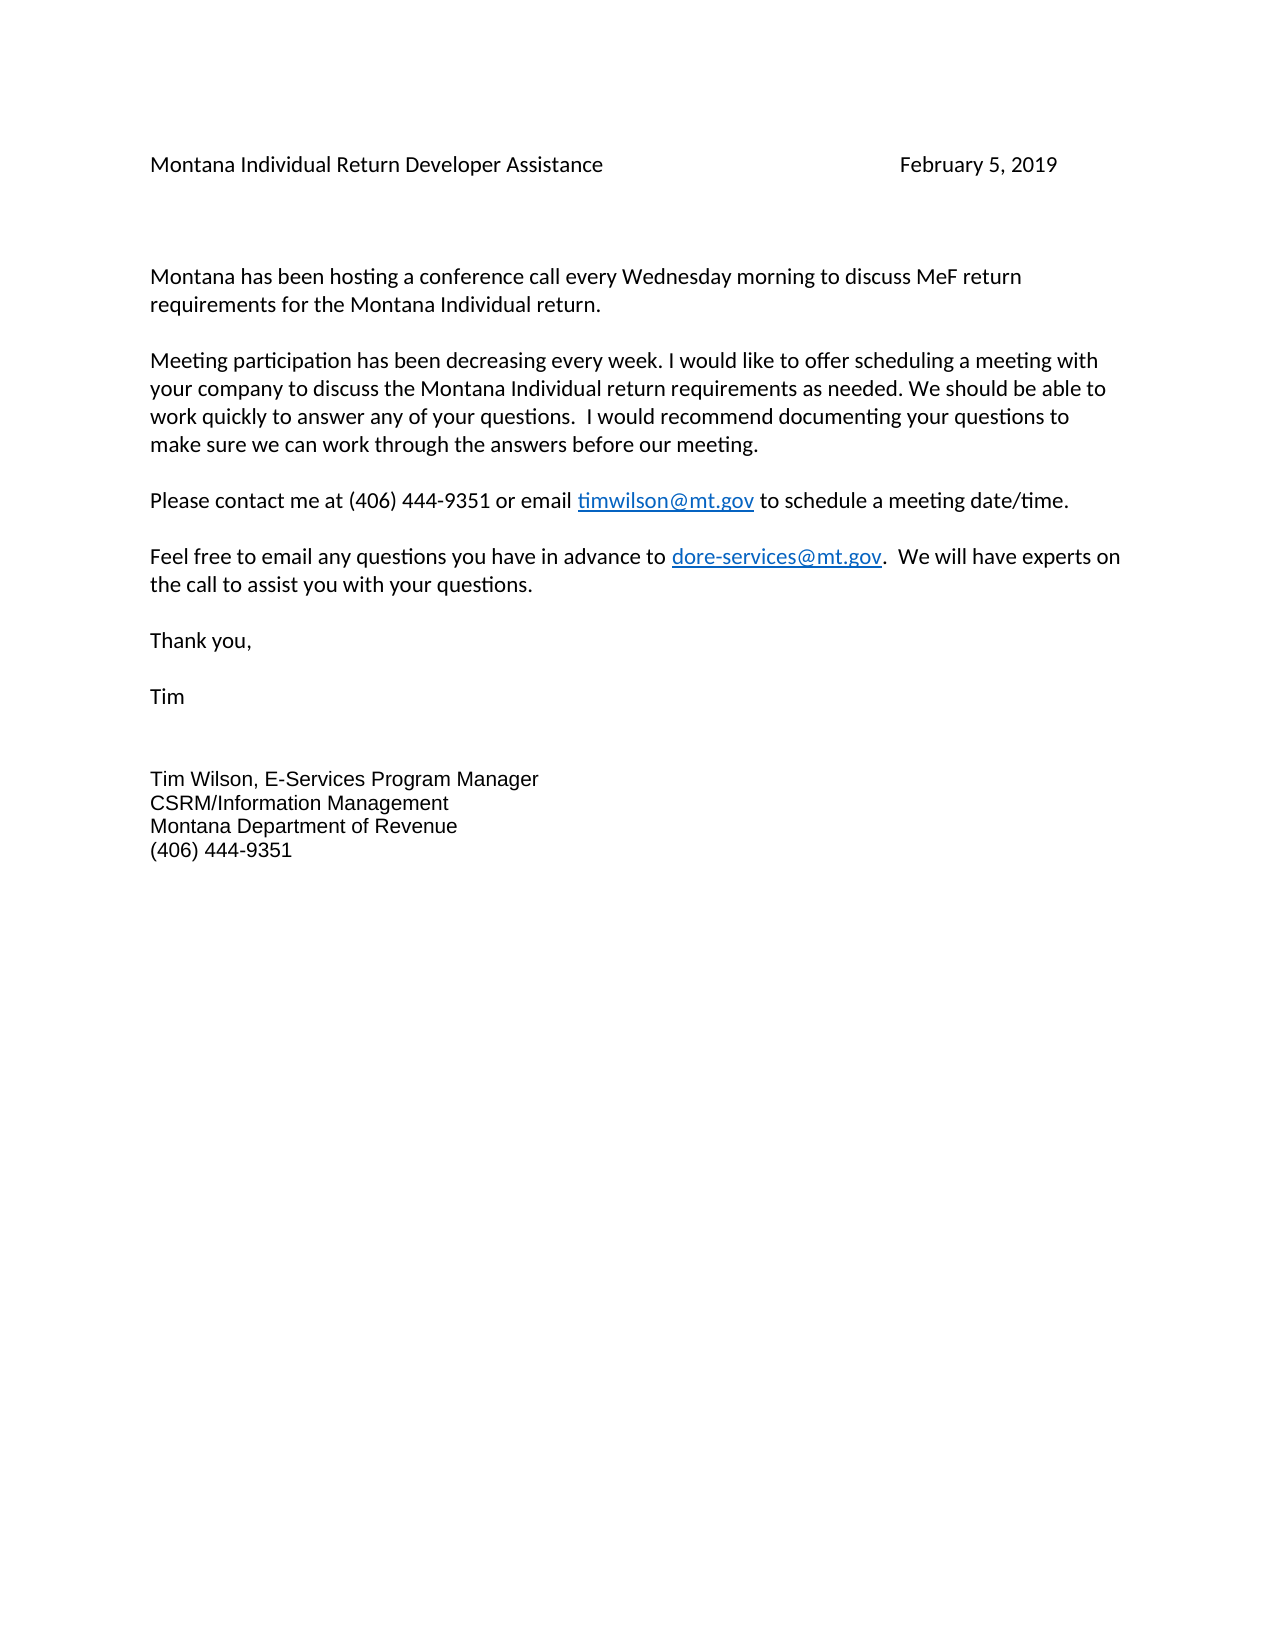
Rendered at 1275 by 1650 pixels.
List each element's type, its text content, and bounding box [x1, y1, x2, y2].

text Thank you, [150, 626, 1125, 654]
text Montana Individual Return Developer Assistance February 5, 2019 [150, 150, 1125, 178]
text Feel free to email any questions you have in advance to dore-services@mt.gov. We will have experts on the call to assist you with your questions. [150, 542, 1125, 598]
text Tim Wilson, E-Services Program Manager [150, 766, 1125, 790]
text Montana has been hosting a conference call every Wednesday morning to discuss MeF return requirements for the Montana Individual return. [150, 262, 1125, 318]
text CSRM/Information Management [150, 790, 1125, 814]
text Montana Department of Revenue [150, 814, 1125, 838]
text Tim [150, 682, 1125, 710]
text (406) 444-9351 [150, 838, 1125, 862]
text Please contact me at (406) 444-9351 or email timwilson@mt.gov to schedule a meeting date/time. [150, 486, 1125, 514]
text Meeting participation has been decreasing every week. I would like to offer scheduling a meeting with your company to discuss the Montana Individual return requirements as needed. We should be able to work quickly to answer any of your questions. I would recommend documenting your questions to make sure we can work through the answers before our meeting. [150, 346, 1125, 458]
